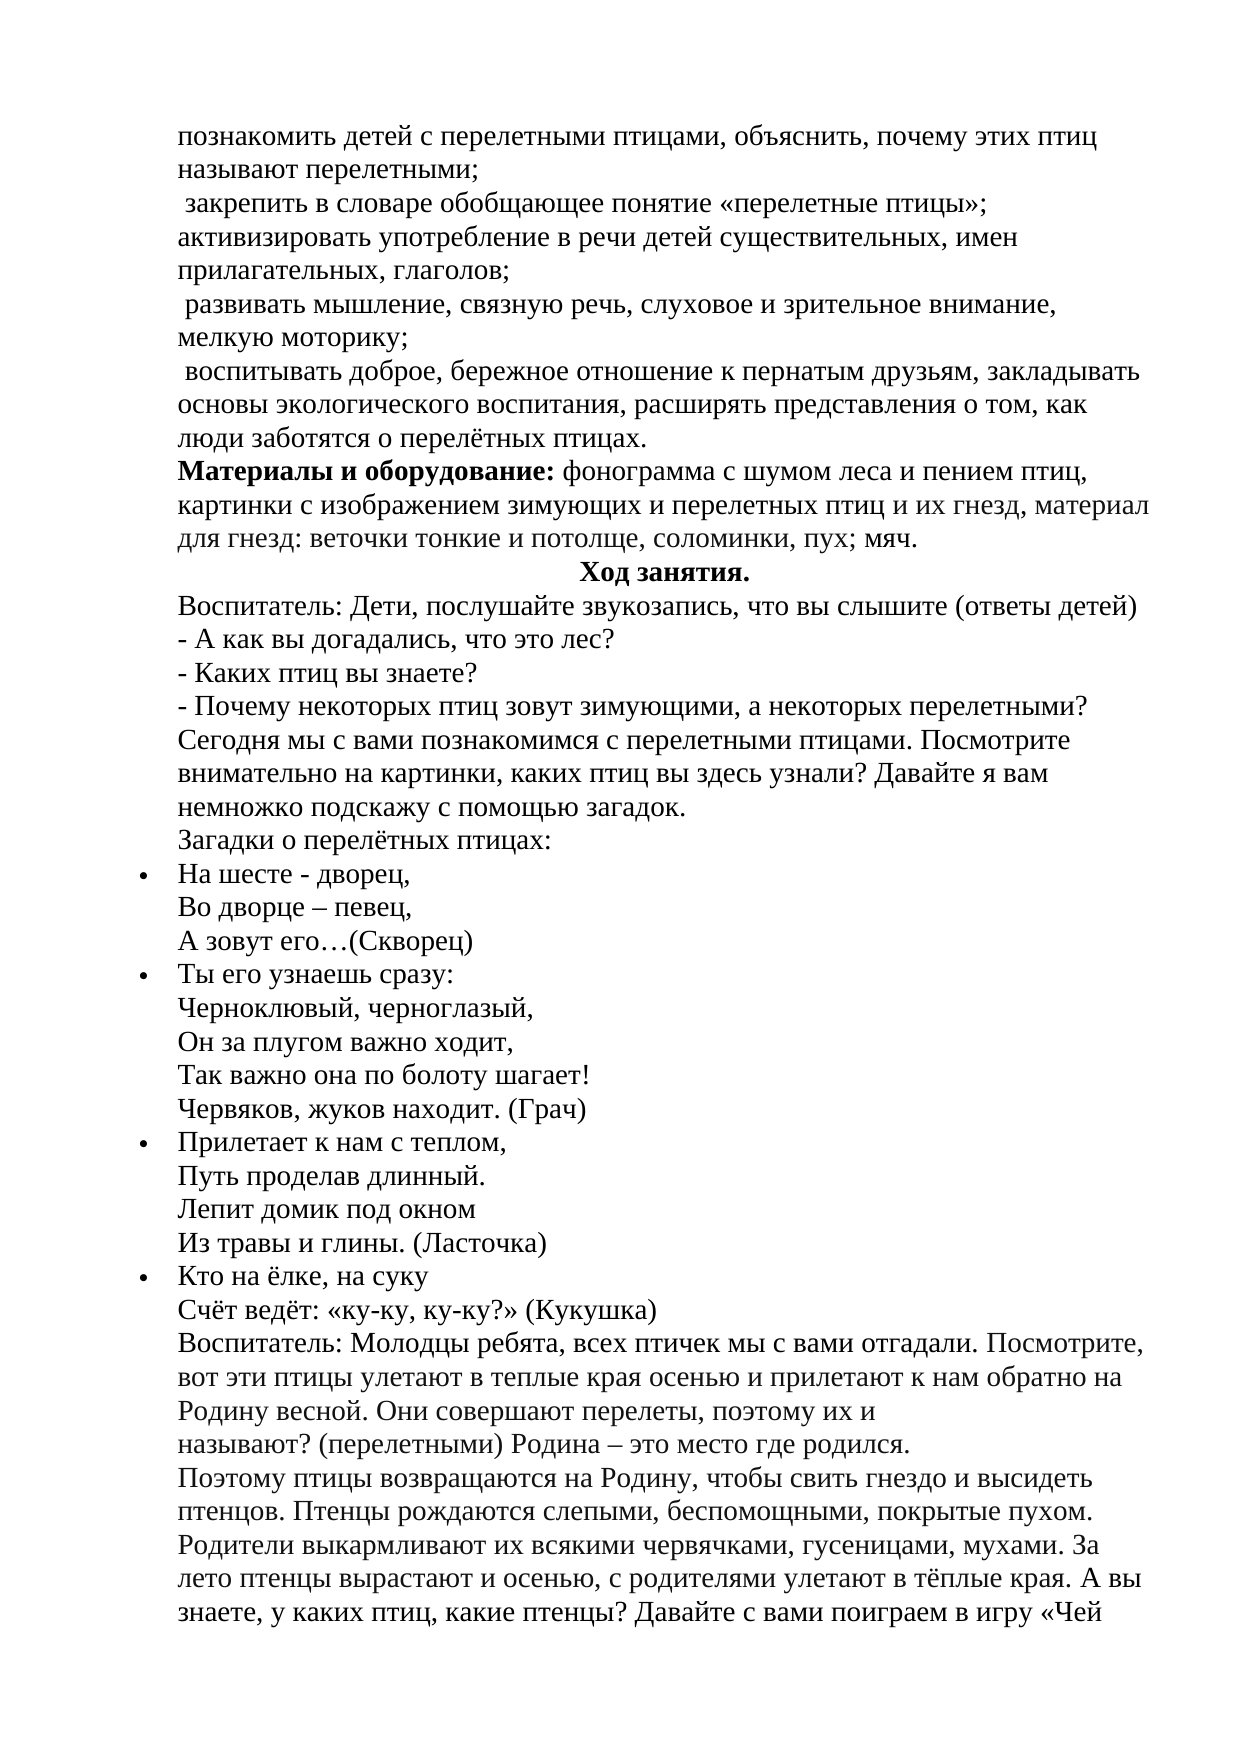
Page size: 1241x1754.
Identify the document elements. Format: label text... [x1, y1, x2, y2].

list Прилетает к нам с теплом, [140, 1124, 1152, 1158]
text - Почему некоторых птиц зовут зимующими, а некоторых перелетными? Сегодня мы с вами познакомимся с перелетными птицами. Посмотрите внимательно на картинки, каких птиц вы здесь узнали? Давайте я вам немножко подскажу с помощью загадок. [177, 688, 1152, 822]
text Воспитатель: Дети, послушайте звукозапись, что вы слышите (ответы детей) [177, 588, 1152, 621]
text - А как вы догадались, что это лес? [177, 621, 1152, 655]
text закрепить в словаре обобщающее понятие «перелетные птицы»; [177, 185, 1152, 219]
text Во дворце – певец, [177, 889, 1152, 923]
text Материалы и оборудование: фонограмма с шумом леса и пением птиц, картинки с изображением зимующих и перелетных птиц и их гнезд, материал для гнезд: веточки тонкие и потолще, соломинки, пух; мяч. [177, 453, 1152, 554]
text воспитывать доброе, бережное отношение к пернатым друзьям, закладывать основы экологического воспитания, расширять представления о том, как люди заботятся о перелётных птицах. [177, 353, 1152, 453]
text Червяков, жуков находит. (Грач) [177, 1091, 1152, 1124]
text активизировать употребление в речи детей существительных, имен прилагательных, глаголов; [177, 219, 1152, 286]
text - Каких птиц вы знаете? [177, 655, 1152, 688]
text Загадки о перелётных птицах: [177, 822, 1152, 856]
text Путь проделав длинный. [177, 1158, 1152, 1191]
text Так важно она по болоту шагает! [177, 1057, 1152, 1091]
list Ты его узнаешь сразу: [140, 957, 1152, 990]
list На шесте - дворец, [140, 856, 1152, 889]
text Лепит домик под окном [177, 1191, 1152, 1225]
text Счёт ведёт: «ку-ку, ку-ку?» (Кукушка) [177, 1292, 1152, 1326]
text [177, 1326, 1152, 1627]
text познакомить детей с перелетными птицами, объяснить, почему этих птиц называют перелетными; [177, 118, 1152, 185]
text А зовут его…(Скворец) [177, 923, 1152, 957]
text Черноклювый, черноглазый, [177, 990, 1152, 1024]
list Кто на ёлке, на суку [140, 1258, 1152, 1292]
text Ход занятия. [177, 554, 1152, 588]
text Из травы и глины. (Ласточка) [177, 1225, 1152, 1258]
text развивать мышление, связную речь, слуховое и зрительное внимание, мелкую моторику; [177, 286, 1152, 353]
text Он за плугом важно ходит, [177, 1024, 1152, 1057]
